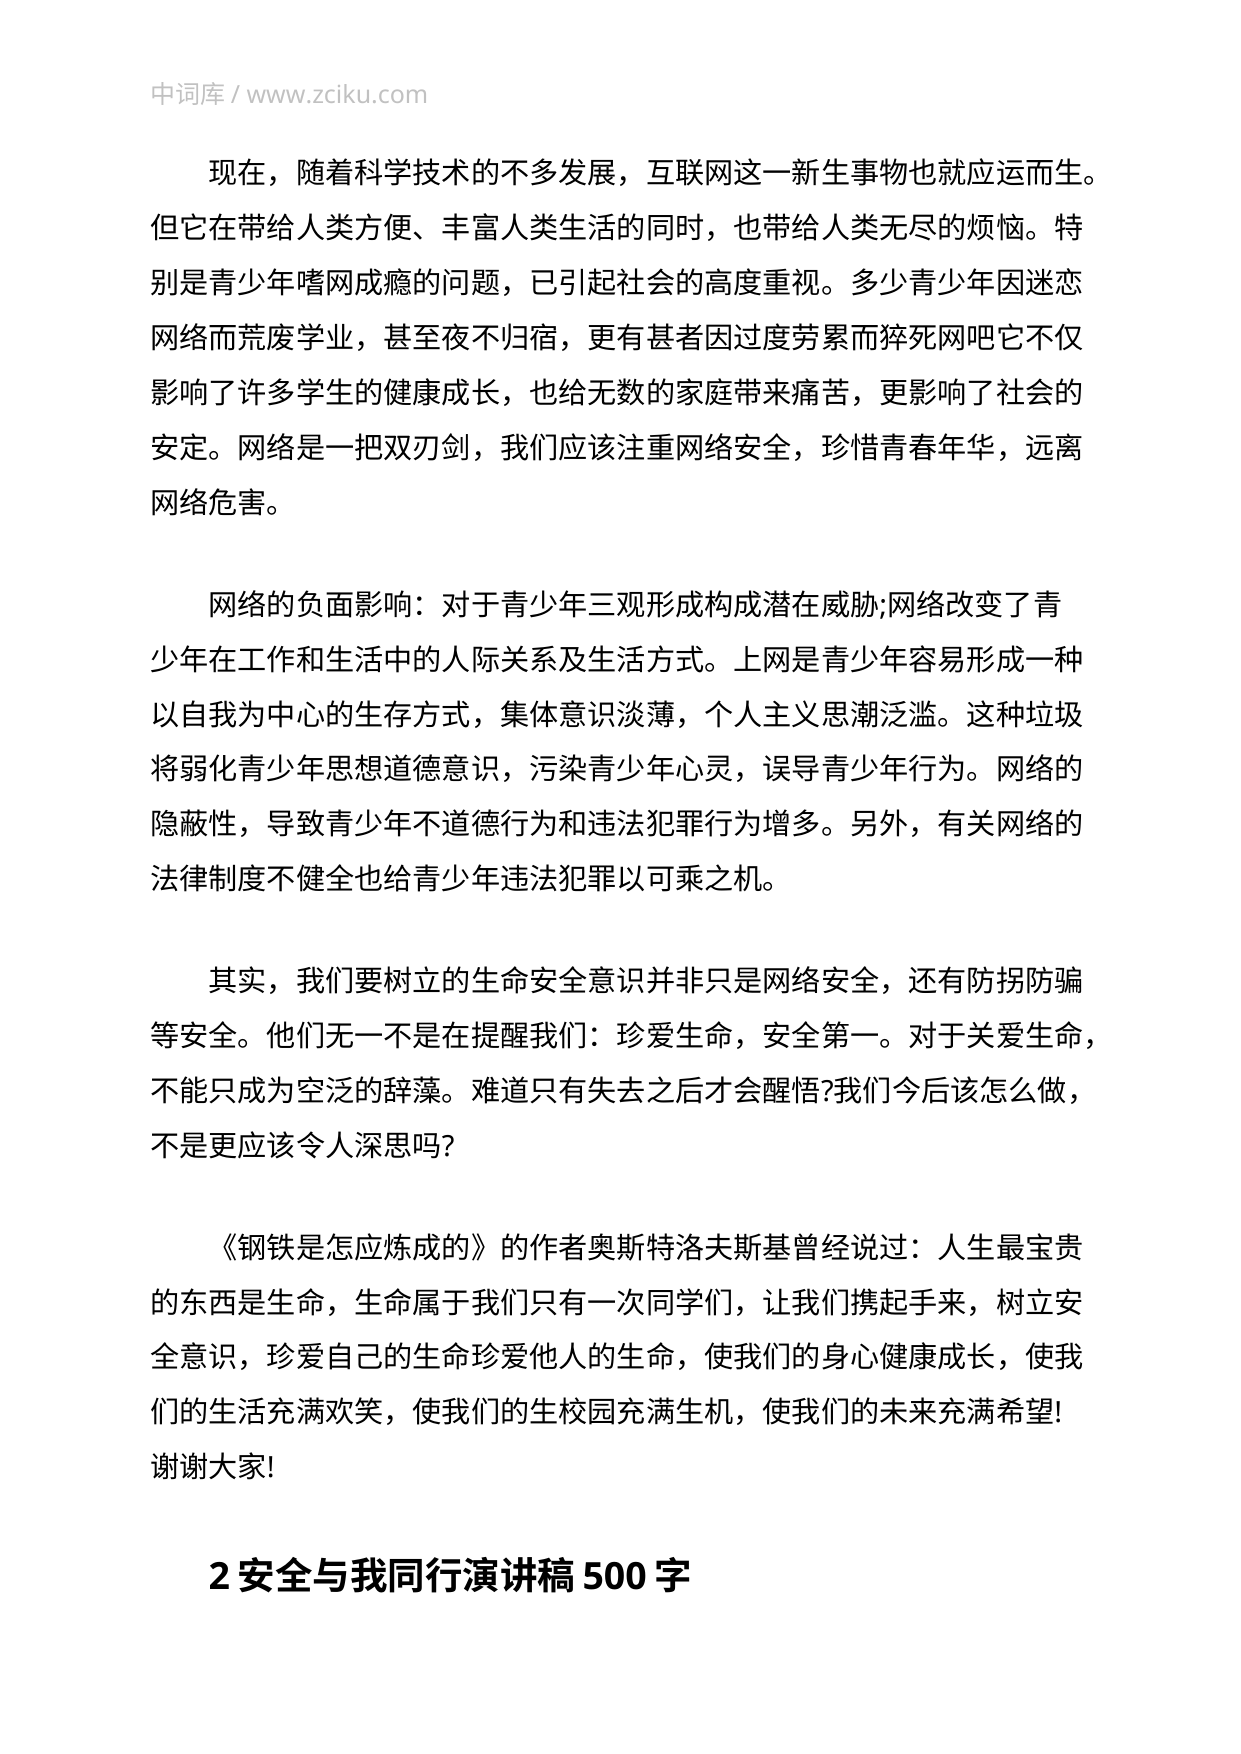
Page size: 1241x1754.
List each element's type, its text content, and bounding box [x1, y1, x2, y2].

text 其实，我们要树立的生命安全意识并非只是网络安全，还有防拐防骗等安全。他们无一不是在提醒我们：珍爱生命，安全第一。对于关爱生命，不能只成为空泛的辞藻。难道只有失去之后才会醒悟?我们今后该怎么做，不是更应该令人深思吗? [150, 957, 1090, 1165]
text 现在，随着科学技术的不多发展，互联网这一新生事物也就应运而生。但它在带给人类方便、丰富人类生活的同时，也带给人类无尽的烦恼。特别是青少年嗜网成瘾的问题，已引起社会的高度重视。多少青少年因迷恋网络而荒废学业，甚至夜不归宿，更有甚者因过度劳累而猝死网吧它不仅影响了许多学生的健康成长，也给无数的家庭带来痛苦，更影响了社会的安定。网络是一把双刃剑，我们应该注重网络安全，珍惜青春年华，远离网络危害。 [150, 150, 1090, 522]
text 2安全与我同行演讲稿500字 [150, 1546, 1090, 1600]
text 网络的负面影响：对于青少年三观形成构成潜在威胁;网络改变了青少年在工作和生活中的人际关系及生活方式。上网是青少年容易形成一种以自我为中心的生存方式，集体意识淡薄，个人主义思潮泛滥。这种垃圾将弱化青少年思想道德意识，污染青少年心灵，误导青少年行为。网络的隐蔽性，导致青少年不道德行为和违法犯罪行为增多。另外，有关网络的法律制度不健全也给青少年违法犯罪以可乘之机。 [150, 581, 1090, 898]
text 《钢铁是怎应炼成的》的作者奥斯特洛夫斯基曾经说过：人生最宝贵的东西是生命，生命属于我们只有一次同学们，让我们携起手来，树立安全意识，珍爱自己的生命珍爱他人的生命，使我们的身心健康成长，使我们的生活充满欢笑，使我们的生校园充满生机，使我们的未来充满希望!谢谢大家! [150, 1224, 1090, 1486]
